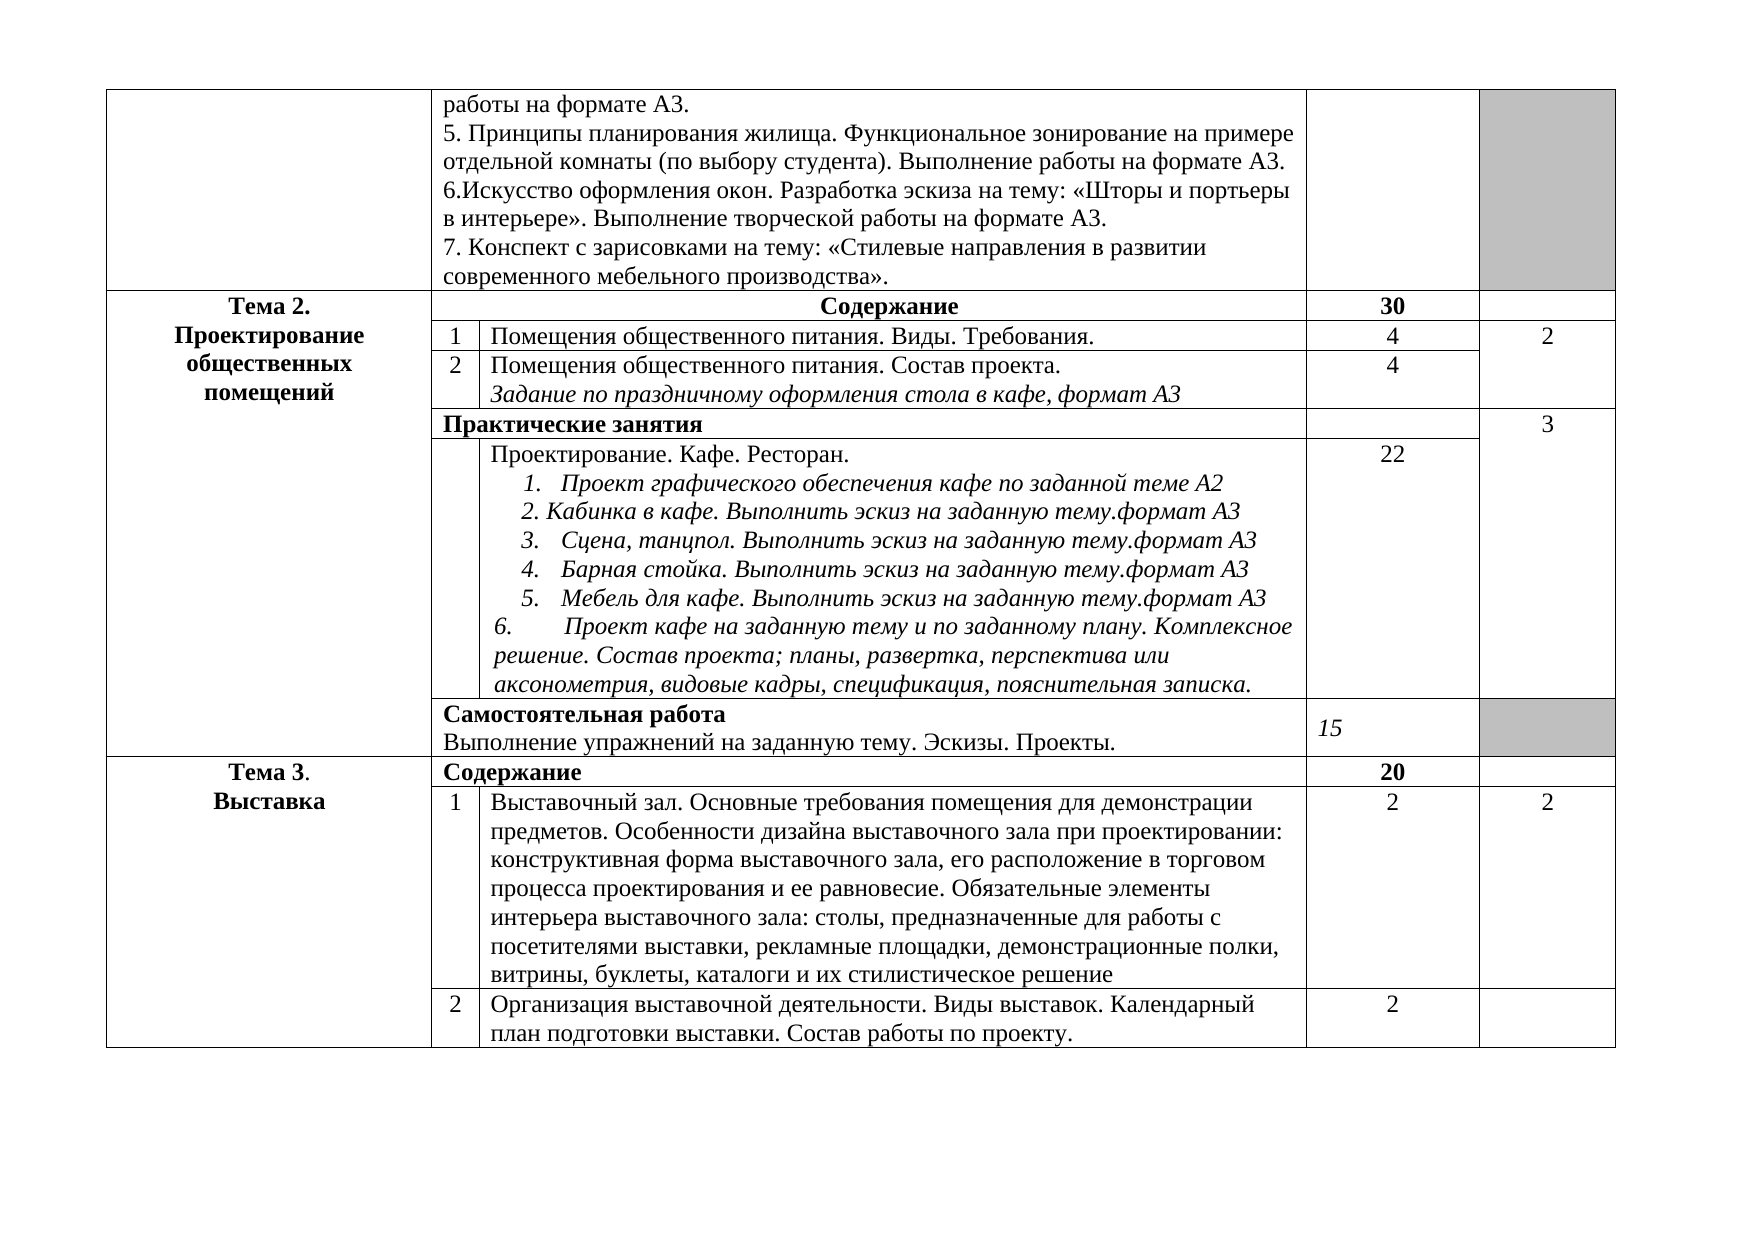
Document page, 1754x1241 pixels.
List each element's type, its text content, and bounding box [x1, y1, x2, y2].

table_cell 1 [432, 321, 479, 349]
table_cell [432, 439, 479, 698]
table_cell [1480, 291, 1615, 320]
table_cell [1480, 90, 1615, 290]
table_cell 4 [1307, 351, 1479, 408]
table_cell Практические занятия [432, 409, 1306, 438]
table_cell Помещения общественного питания. Виды. Требования. [480, 321, 1306, 349]
table_cell 4 [1307, 321, 1479, 349]
table_cell 2 [1307, 989, 1479, 1047]
table_cell Проектирование. Кафе. Ресторан. Проект графического обеспечения кафе по заданной теме А2 2. Кабинка в кафе. Выполнить эскиз на заданную тему.формат А3 3. Сцена, танцпол. Выполнить эскиз на заданную тему.формат А3 4. Барная стойка. Выполнить эскиз на заданную тему.формат А3 5. Мебель для кафе. Выполнить эскиз на заданную тему.формат А3 6. Проект кафе на заданную тему и по заданному плану. Комплексное решение. Состав проекта; планы, развертка, перспектива или аксонометрия, видовые кадры, спецификация, пояснительная записка. [480, 439, 1306, 698]
table_cell Тема 3. Выставка [107, 757, 431, 1047]
table_cell 1 [432, 787, 479, 988]
table_cell Самостоятельная работа Выполнение упражнений на заданную тему. Эскизы. Проекты. [432, 699, 1306, 756]
table_cell 30 [1307, 291, 1479, 320]
table_cell [1480, 989, 1615, 1047]
table_cell 3 [1480, 409, 1615, 698]
table_cell 20 [1307, 757, 1479, 786]
table_cell Организация выставочной деятельности. Виды выставок. Календарный план подготовки выставки. Состав работы по проекту. [480, 989, 1306, 1047]
table_cell [1480, 699, 1615, 756]
table_cell 2 [432, 989, 479, 1047]
table_cell Тема 2. Проектирование общественных помещений [107, 291, 431, 756]
table_cell Помещения общественного питания. Состав проекта. Задание по праздничному оформления стола в кафе, формат А3 [480, 351, 1306, 408]
table_cell 2 [1480, 787, 1615, 988]
table_cell 2 [432, 351, 479, 408]
table_cell Содержание [432, 757, 1306, 786]
table_cell 2 [1480, 321, 1615, 408]
table_cell 15 [1307, 699, 1479, 756]
table_cell 6 [1307, 90, 1479, 290]
table_cell [1307, 409, 1479, 438]
table_cell 2 [1307, 787, 1479, 988]
table_cell Содержание [432, 291, 1306, 320]
table_cell 22 [1307, 439, 1479, 698]
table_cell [432, 90, 1306, 290]
table_cell Выставочный зал. Основные требования помещения для демонстрации предметов. Особенности дизайна выставочного зала при проектировании: конструктивная форма выставочного зала, его расположение в торговом процесса проектирования и ее равновесие. Обязательные элементы интерьера выставочного зала: столы, предназначенные для работы с посетителями выставки, рекламные площадки, демонстрационные полки, витрины, буклеты, каталоги и их стилистическое решение [480, 787, 1306, 988]
table_cell [1480, 757, 1615, 786]
